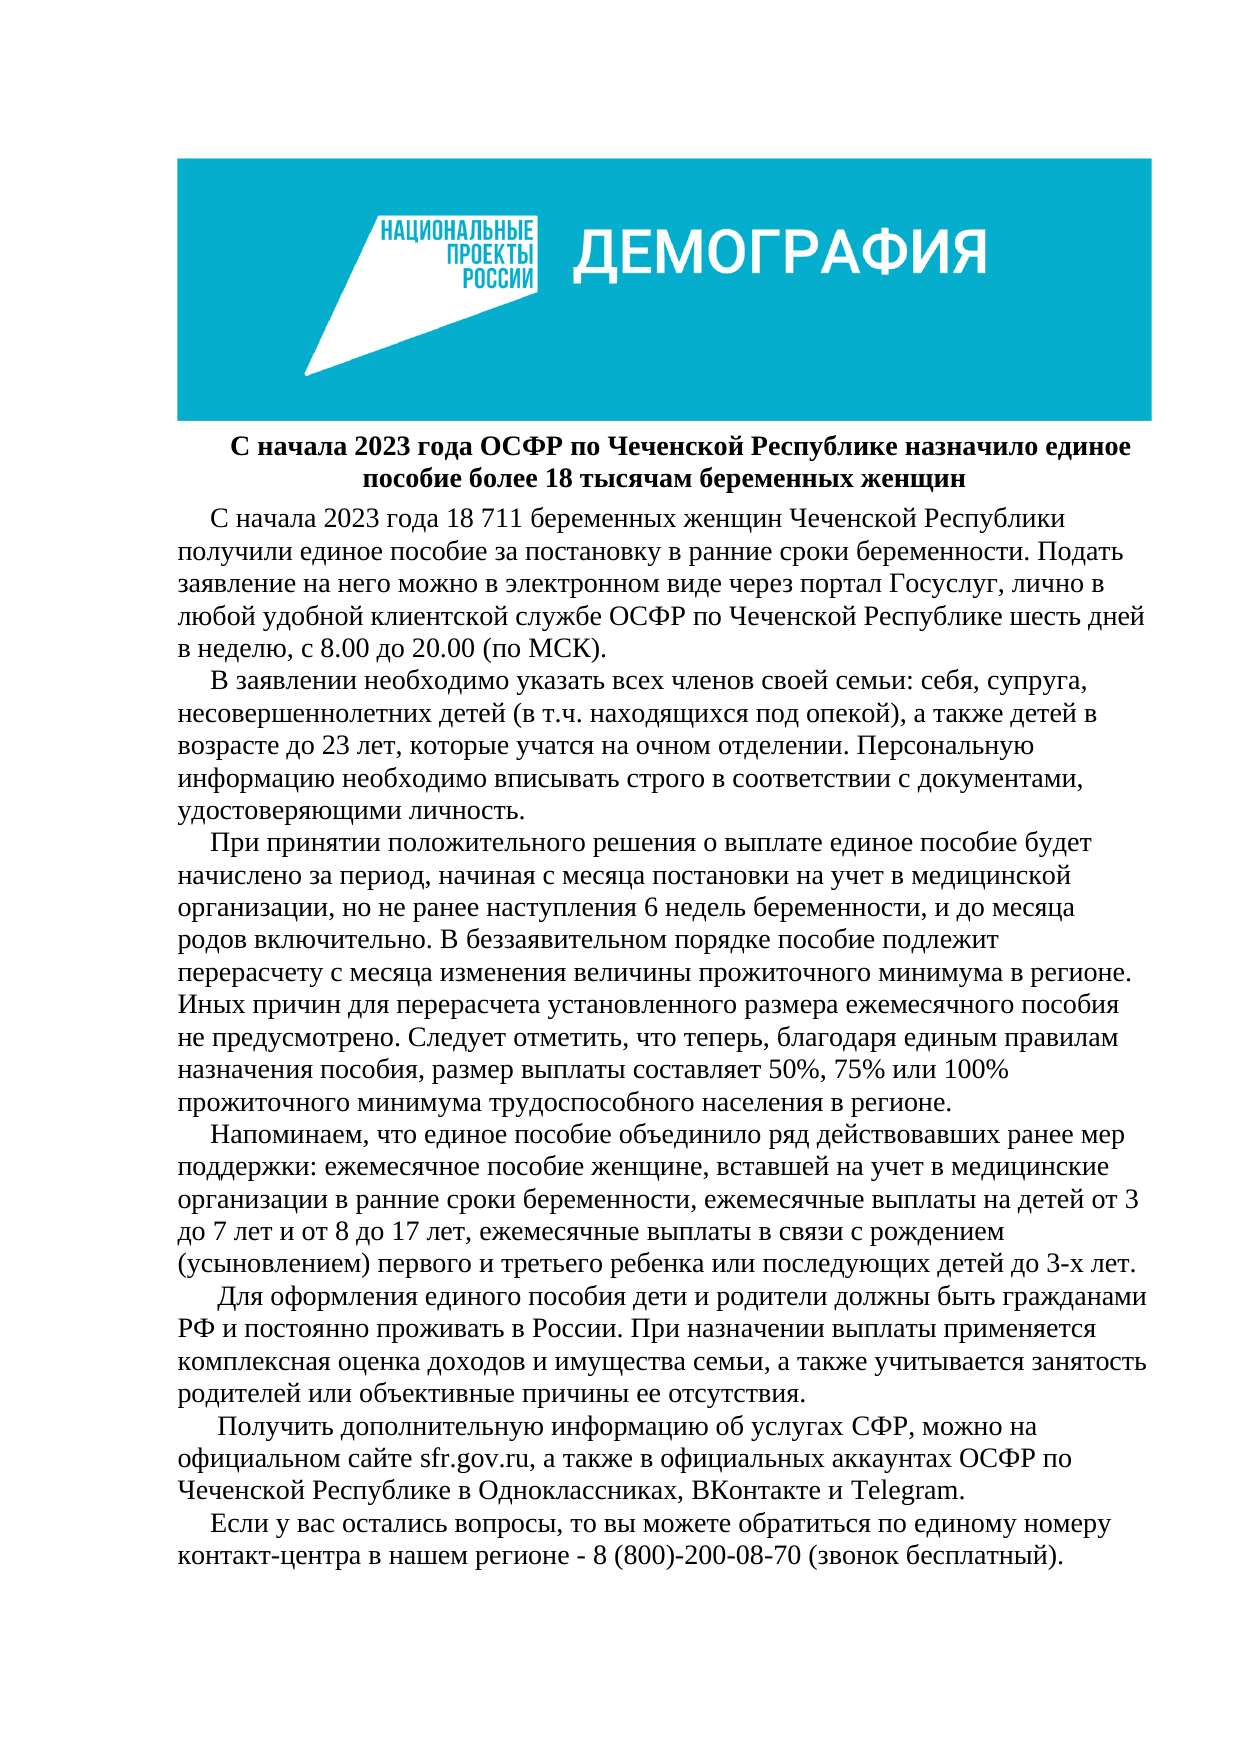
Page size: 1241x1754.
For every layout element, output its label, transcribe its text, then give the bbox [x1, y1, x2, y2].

text Получить дополнительную информацию об услугах СФР, можно на официальном сайте sfr.gov.ru, а также в официальных аккаунтах ОСФР по Чеченской Республике в Одноклассниках, ВКонтакте и Telegram. [177, 1408, 1152, 1506]
text Для оформления единого пособия дети и родители должны быть гражданами РФ и постоянно проживать в России. При назначении выплаты применяется комплексная оценка доходов и имущества семьи, а также учитывается занятость родителей или объективные причины ее отсутствия. [177, 1279, 1152, 1408]
picture [177, 158, 1152, 421]
text В заявлении необходимо указать всех членов своей семьи: себя, супруга, несовершеннолетних детей (в т.ч. находящихся под опекой), а также детей в возрасте до 23 лет, которые учатся на очном отделении. Персональную информацию необходимо вписывать строго в соответствии с документами, удостоверяющими личность. [177, 663, 1152, 825]
text Если у вас остались вопросы, то вы можете обратиться по единому номеру контакт-центра в нашем регионе - 8 (800)-200-08-70 (звонок бесплатный). [177, 1506, 1152, 1571]
text С начала 2023 года ОСФР по Чеченской Республике назначило единое пособие более 18 тысячам беременных женщин [177, 421, 1152, 494]
text При принятии положительного решения о выплате единое пособие будет начислено за период, начиная с месяца постановки на учет в медицинской организации, но не ранее наступления 6 недель беременности, и до месяца родов включительно. В беззаявительном порядке пособие подлежит перерасчету с месяца изменения величины прожиточного минимума в регионе. Иных причин для перерасчета установленного размера ежемесячного пособия не предусмотрено. Следует отметить, что теперь, благодаря единым правилам назначения пособия, размер выплаты составляет 50%, 75% или 100% прожиточного минимума трудоспособного населения в регионе. [177, 825, 1152, 1117]
text Напоминаем, что единое пособие объединило ряд действовавших ранее мер поддержки: ежемесячное пособие женщине, вставшей на учет в медицинские организации в ранние сроки беременности, ежемесячные выплаты на детей от 3 до 7 лет и от 8 до 17 лет, ежемесячные выплаты в связи с рождением (усыновлением) первого и третьего ребенка или последующих детей до 3-х лет. [177, 1117, 1152, 1279]
text С начала 2023 года 18 711 беременных женщин Чеченской Республики получили единое пособие за постановку в ранние сроки беременности. Подать заявление на него можно в электронном виде через портал Госуслуг, лично в любой удобной клиентской службе ОСФР по Чеченской Республике шесть дней в неделю, с 8.00 до 20.00 (по МСК). [177, 501, 1152, 663]
